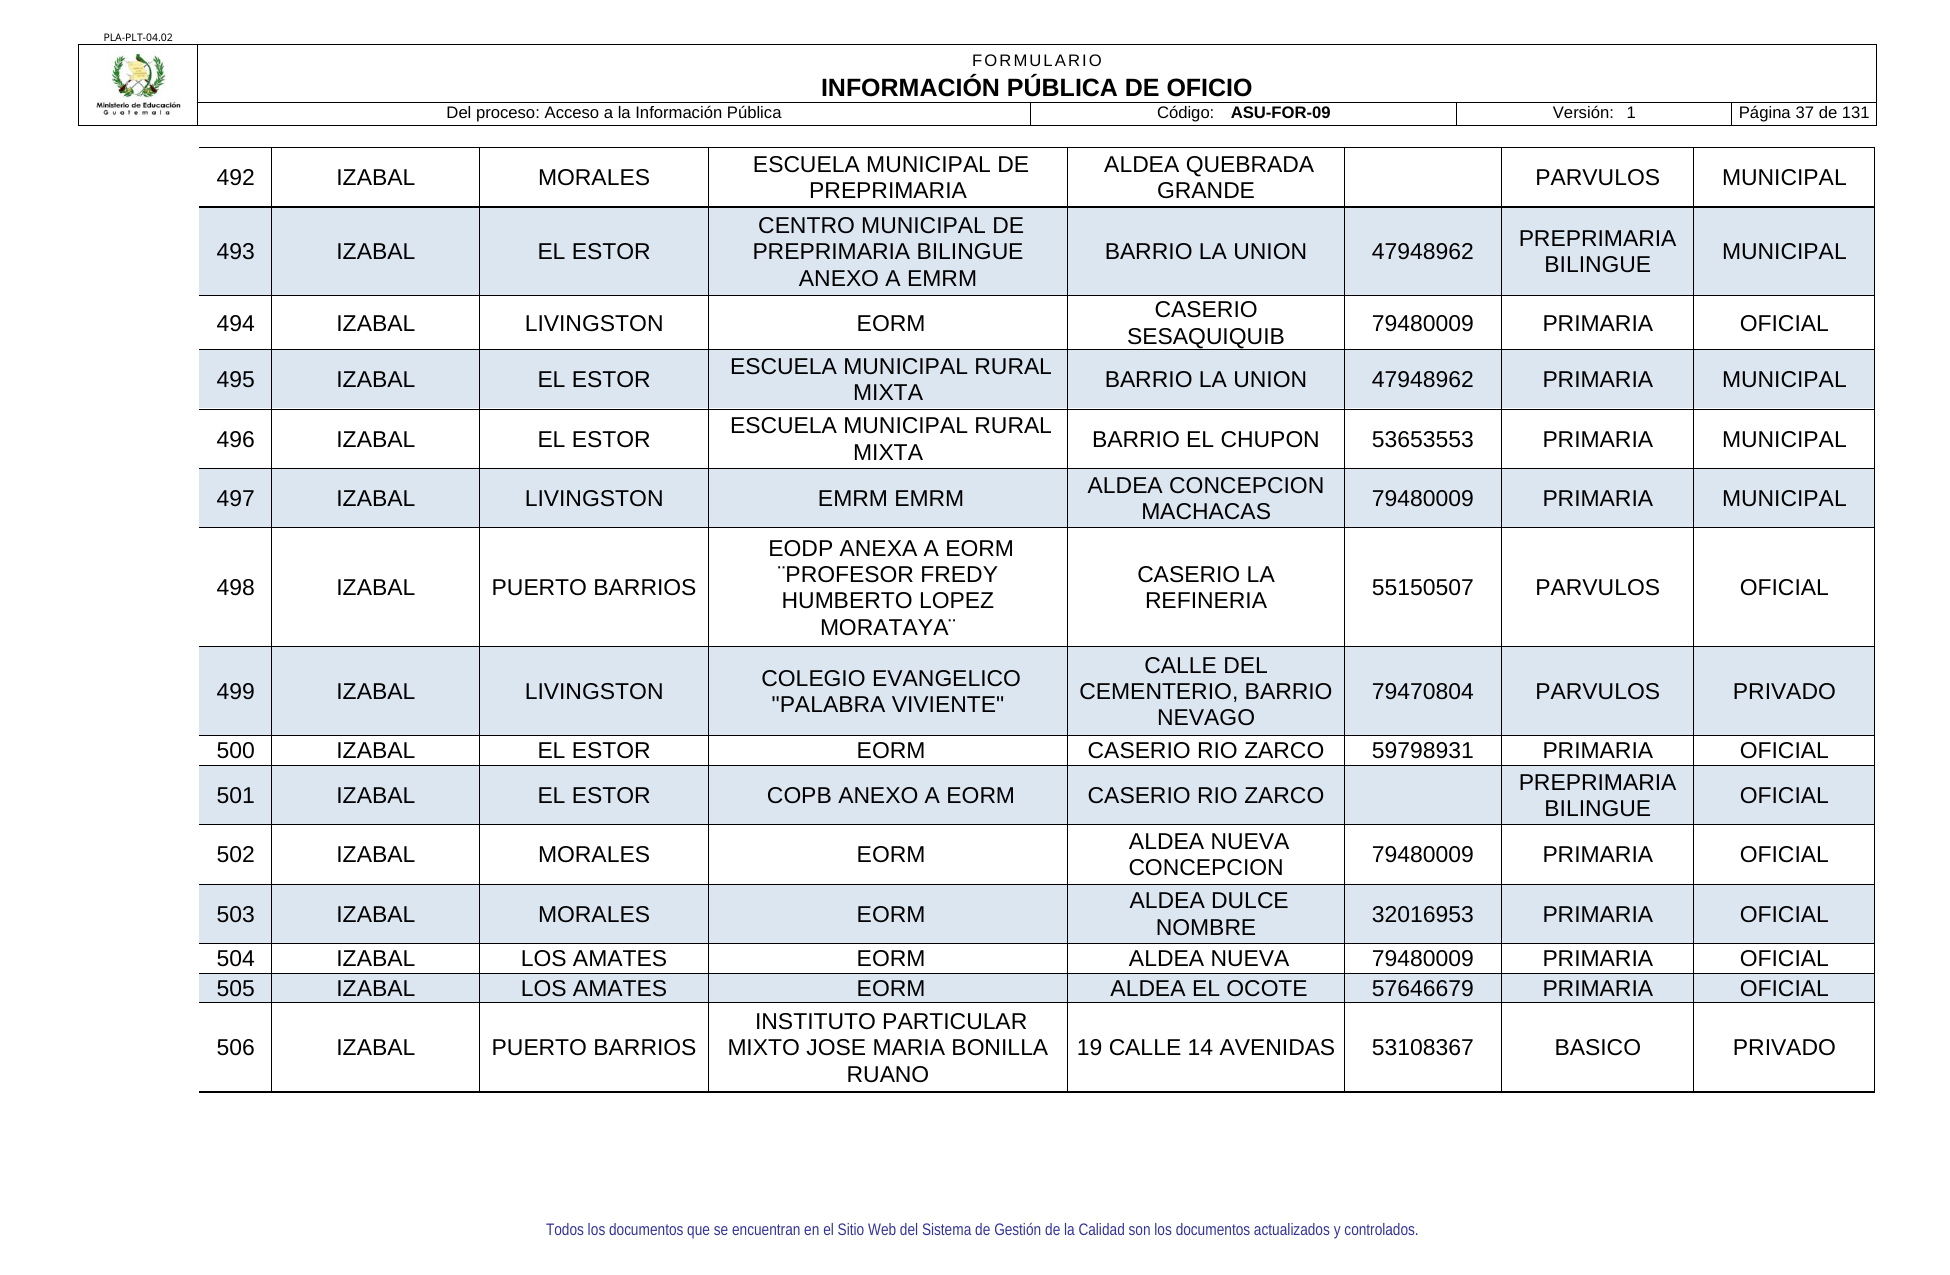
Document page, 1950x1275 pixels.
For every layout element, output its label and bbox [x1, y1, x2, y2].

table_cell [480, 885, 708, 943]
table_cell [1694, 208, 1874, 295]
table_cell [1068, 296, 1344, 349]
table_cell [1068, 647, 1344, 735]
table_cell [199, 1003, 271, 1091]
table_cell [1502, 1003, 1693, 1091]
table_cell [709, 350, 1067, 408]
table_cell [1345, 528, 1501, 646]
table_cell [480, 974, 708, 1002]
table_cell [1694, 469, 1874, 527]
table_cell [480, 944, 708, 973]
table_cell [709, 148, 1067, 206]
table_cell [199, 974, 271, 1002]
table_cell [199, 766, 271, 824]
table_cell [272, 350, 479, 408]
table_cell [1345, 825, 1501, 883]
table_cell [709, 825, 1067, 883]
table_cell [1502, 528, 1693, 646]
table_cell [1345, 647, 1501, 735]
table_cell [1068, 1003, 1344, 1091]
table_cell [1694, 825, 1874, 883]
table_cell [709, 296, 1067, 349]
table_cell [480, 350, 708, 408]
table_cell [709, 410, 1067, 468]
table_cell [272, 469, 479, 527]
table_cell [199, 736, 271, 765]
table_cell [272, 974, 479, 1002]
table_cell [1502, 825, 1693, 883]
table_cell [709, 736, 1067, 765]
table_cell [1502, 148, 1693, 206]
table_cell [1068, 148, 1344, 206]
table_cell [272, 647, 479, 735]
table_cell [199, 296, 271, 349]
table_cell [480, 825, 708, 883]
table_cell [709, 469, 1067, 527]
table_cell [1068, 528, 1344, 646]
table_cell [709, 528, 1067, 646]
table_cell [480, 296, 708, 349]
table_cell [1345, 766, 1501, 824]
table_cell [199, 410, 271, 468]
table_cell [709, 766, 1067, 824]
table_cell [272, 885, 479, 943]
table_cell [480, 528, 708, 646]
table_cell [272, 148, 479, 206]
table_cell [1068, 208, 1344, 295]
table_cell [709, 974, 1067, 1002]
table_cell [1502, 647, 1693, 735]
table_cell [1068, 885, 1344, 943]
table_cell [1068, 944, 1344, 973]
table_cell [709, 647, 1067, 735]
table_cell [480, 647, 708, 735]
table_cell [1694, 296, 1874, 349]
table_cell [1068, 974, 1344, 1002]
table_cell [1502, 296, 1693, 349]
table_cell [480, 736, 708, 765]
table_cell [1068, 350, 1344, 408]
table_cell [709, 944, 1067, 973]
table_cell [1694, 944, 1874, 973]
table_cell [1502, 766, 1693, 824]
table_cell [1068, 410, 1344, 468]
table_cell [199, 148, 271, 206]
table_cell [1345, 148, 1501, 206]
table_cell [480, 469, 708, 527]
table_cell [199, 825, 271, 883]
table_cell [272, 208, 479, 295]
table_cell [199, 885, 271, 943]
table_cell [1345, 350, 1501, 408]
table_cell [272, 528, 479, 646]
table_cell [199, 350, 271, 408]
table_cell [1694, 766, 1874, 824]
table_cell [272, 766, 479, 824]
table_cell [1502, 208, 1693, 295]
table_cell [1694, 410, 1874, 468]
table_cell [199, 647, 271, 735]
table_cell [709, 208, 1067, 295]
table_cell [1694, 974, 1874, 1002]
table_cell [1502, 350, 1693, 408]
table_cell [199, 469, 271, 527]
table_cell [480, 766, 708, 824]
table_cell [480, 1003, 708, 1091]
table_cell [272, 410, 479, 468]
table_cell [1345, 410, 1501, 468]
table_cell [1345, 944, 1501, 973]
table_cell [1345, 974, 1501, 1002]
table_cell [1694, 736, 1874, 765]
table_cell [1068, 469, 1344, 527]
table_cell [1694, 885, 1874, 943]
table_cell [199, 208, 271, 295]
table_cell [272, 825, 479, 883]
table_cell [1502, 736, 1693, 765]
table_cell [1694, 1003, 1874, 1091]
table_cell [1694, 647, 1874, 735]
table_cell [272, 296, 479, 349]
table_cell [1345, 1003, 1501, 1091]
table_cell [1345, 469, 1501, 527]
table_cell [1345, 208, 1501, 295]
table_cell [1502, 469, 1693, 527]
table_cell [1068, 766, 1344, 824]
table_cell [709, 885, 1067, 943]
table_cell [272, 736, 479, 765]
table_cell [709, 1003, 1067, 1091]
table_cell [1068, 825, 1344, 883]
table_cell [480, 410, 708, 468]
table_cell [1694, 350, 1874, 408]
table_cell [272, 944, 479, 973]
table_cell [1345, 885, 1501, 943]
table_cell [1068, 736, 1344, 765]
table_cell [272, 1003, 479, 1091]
picture [95, 51, 181, 117]
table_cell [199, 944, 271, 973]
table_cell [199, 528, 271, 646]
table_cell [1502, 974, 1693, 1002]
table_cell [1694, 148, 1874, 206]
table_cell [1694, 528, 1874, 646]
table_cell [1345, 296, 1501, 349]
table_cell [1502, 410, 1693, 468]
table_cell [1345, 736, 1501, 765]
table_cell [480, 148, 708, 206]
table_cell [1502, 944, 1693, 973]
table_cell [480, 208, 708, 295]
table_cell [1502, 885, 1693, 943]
